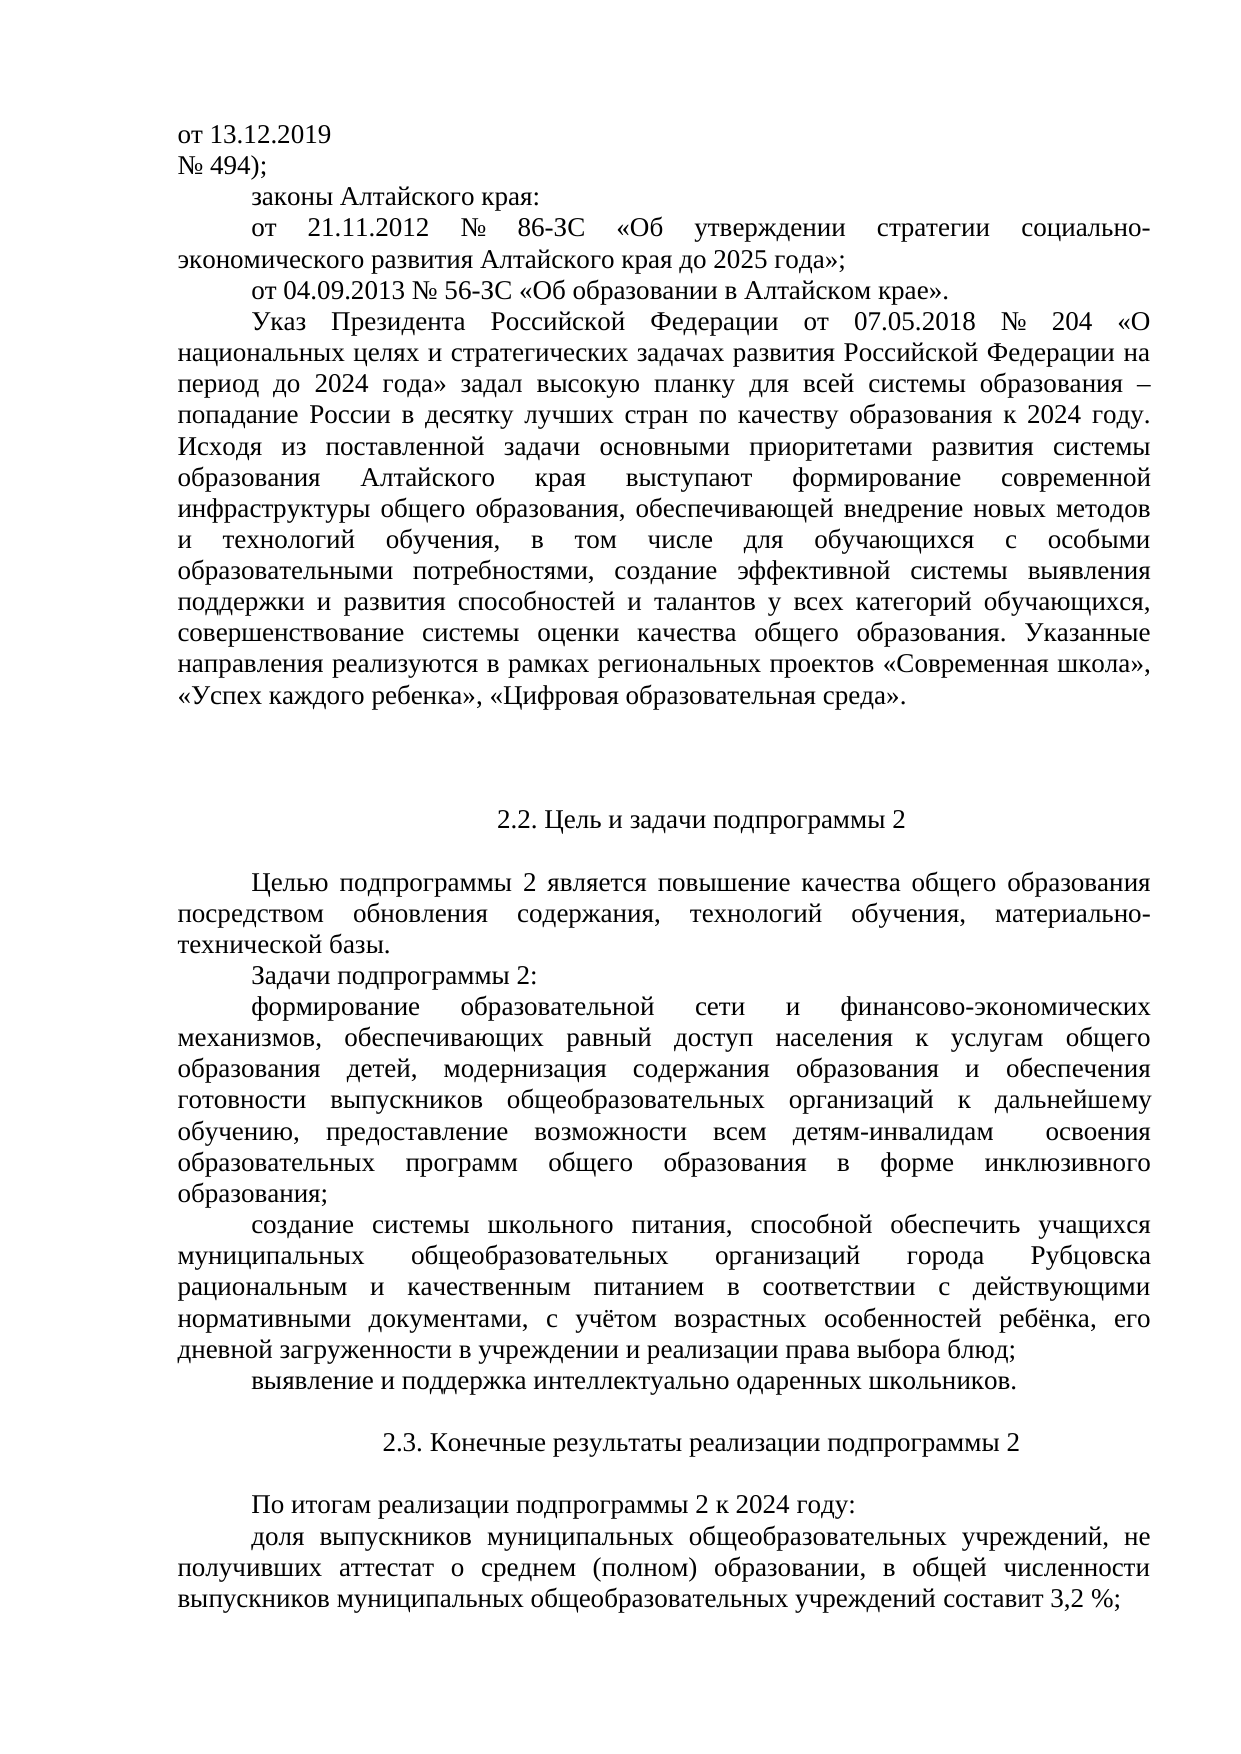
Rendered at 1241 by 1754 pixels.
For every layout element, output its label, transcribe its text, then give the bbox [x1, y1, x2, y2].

text создание системы школьного питания, способной обеспечить учащихся муниципальных общеобразовательных организаций города Рубцовска рациональным и качественным питанием в соответствии с действующими нормативными документами, с учётом возрастных особенностей ребёнка, его дневной загруженности в учреждении и реализации права выбора блюд; [177, 1208, 1152, 1364]
text Указ Президента Российской Федерации от 07.05.2018 № 204 «О национальных целях и стратегических задачах развития Российской Федерации на период до 2024 года» задал высокую планку для всей системы образования – попадание России в десятку лучших стран по качеству образования к 2024 году. Исходя из поставленной задачи основными приоритетами развития системы образования Алтайского края выступают формирование современной инфраструктуры общего образования, обеспечивающей внедрение новых методов и технологий обучения, в том числе для обучающихся с особыми образовательными потребностями, создание эффективной системы выявления поддержки и развития способностей и талантов у всех категорий обучающихся, совершенствование системы оценки качества общего образования. Указанные направления реализуются в рамках региональных проектов «Современная школа», «Успех каждого ребенка», «Цифровая образовательная среда». [177, 305, 1152, 710]
text Задачи подпрограммы 2: [177, 959, 1152, 990]
text 2.3. Конечные результаты реализации подпрограммы 2 [177, 1426, 1152, 1457]
text формирование образовательной сети и финансово-экономических механизмов, обеспечивающих равный доступ населения к услугам общего образования детей, модернизация содержания образования и обеспечения готовности выпускников общеобразовательных организаций к дальнейшему обучению, предоставление возможности всем детям-инвалидам освоения образовательных программ общего образования в форме инклюзивного образования; [177, 990, 1152, 1208]
text от 04.09.2013 № 56-ЗС «Об образовании в Алтайском крае». [177, 274, 1152, 305]
text По итогам реализации подпрограммы 2 к 2024 году: [177, 1488, 1152, 1520]
text выявление и поддержка интеллектуально одаренных школьников. [177, 1364, 1152, 1395]
text Целью подпрограммы 2 является повышение качества общего образования посредством обновления содержания, технологий обучения, материально-технической базы. [177, 866, 1152, 959]
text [177, 118, 1152, 149]
text законы Алтайского края: [177, 180, 1152, 212]
text 2.2. Цель и задачи подпрограммы 2 [177, 803, 1152, 834]
text № 494); [177, 149, 1152, 180]
text от 21.11.2012 № 86-ЗС «Об утверждении стратегии социально-экономического развития Алтайского края до 2025 года»; [177, 212, 1152, 274]
text доля выпускников муниципальных общеобразовательных учреждений, не получивших аттестат о среднем (полном) образовании, в общей численности выпускников муниципальных общеобразовательных учреждений составит 3,2 %; [177, 1520, 1152, 1613]
